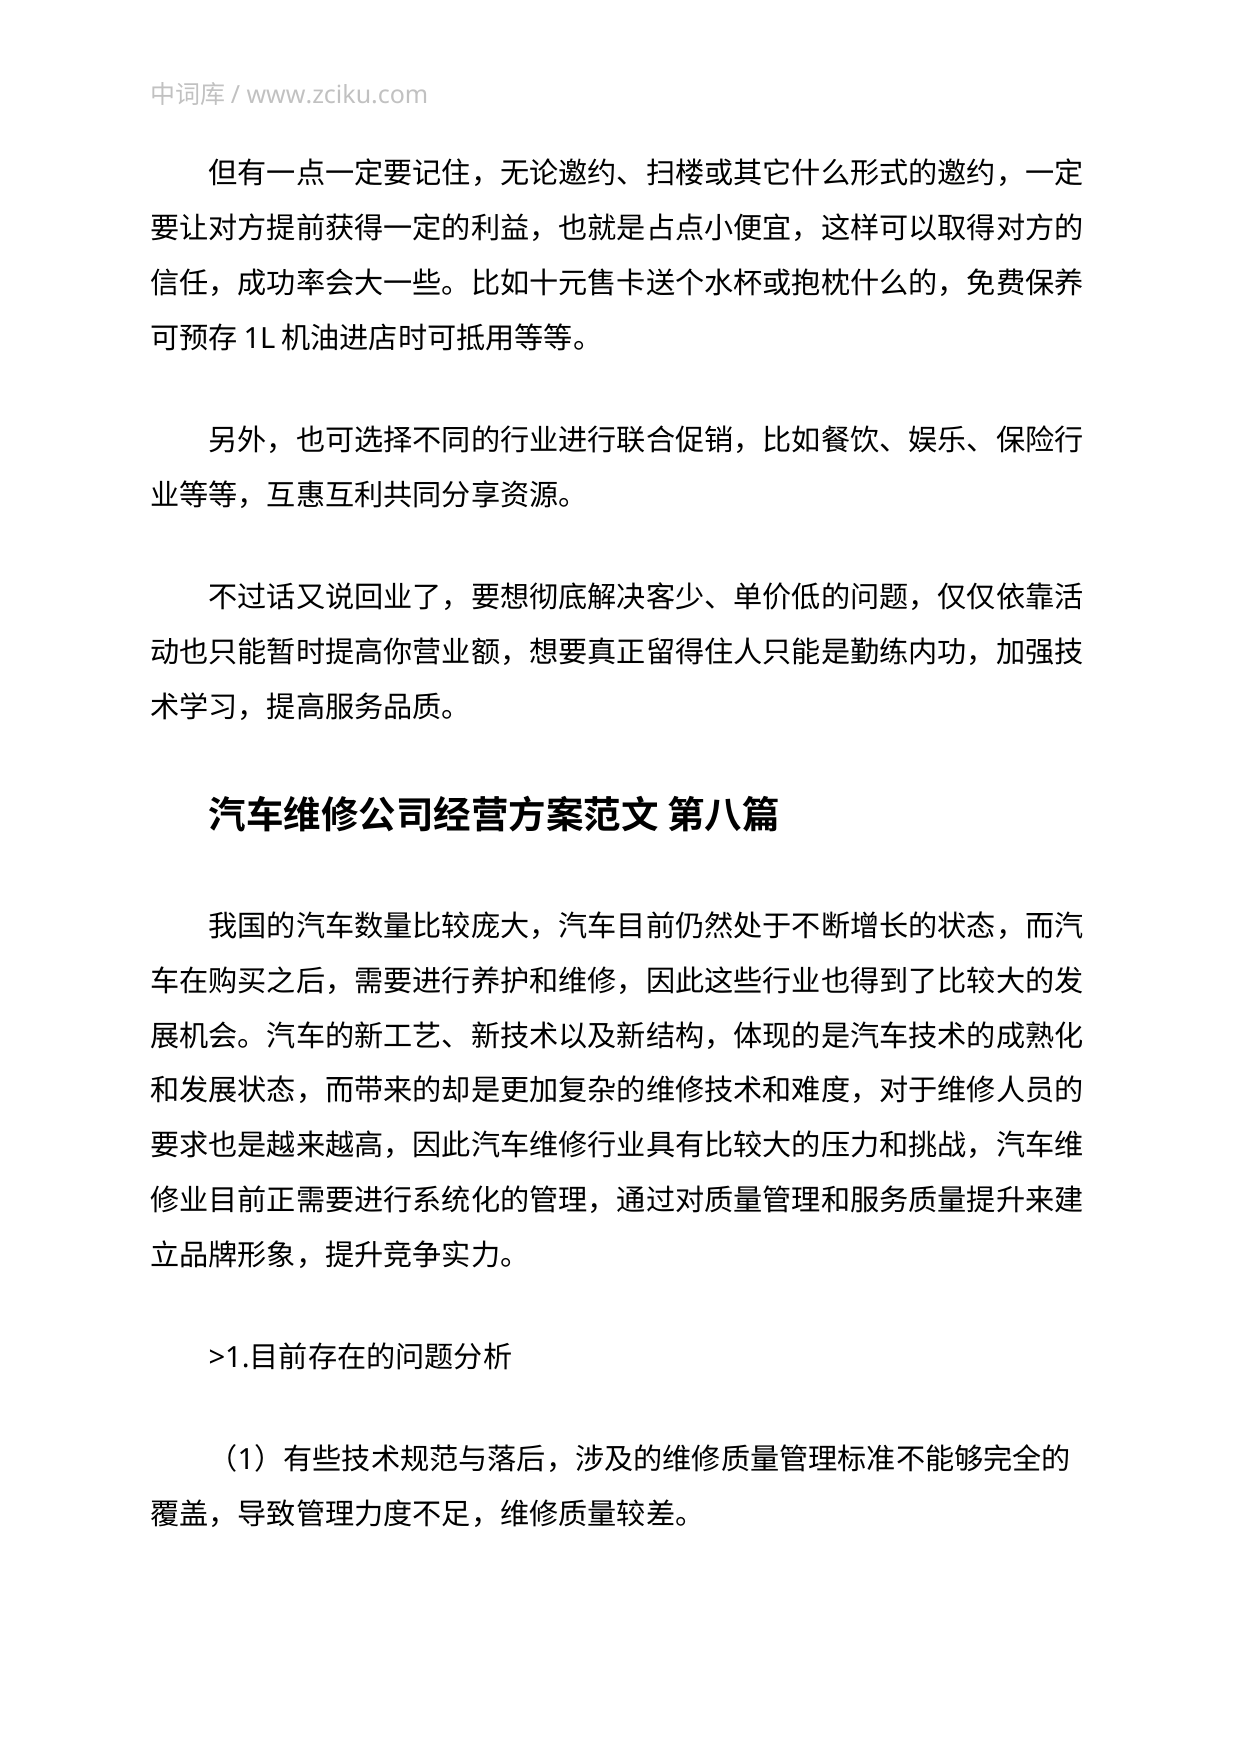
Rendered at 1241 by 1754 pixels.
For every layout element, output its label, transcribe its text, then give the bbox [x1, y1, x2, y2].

text 另外，也可选择不同的行业进行联合促销，比如餐饮、娱乐、保险行业等等，互惠互利共同分享资源。 [150, 417, 1090, 514]
text 我国的汽车数量比较庞大，汽车目前仍然处于不断增长的状态，而汽车在购买之后，需要进行养护和维修，因此这些行业也得到了比较大的发展机会。汽车的新工艺、新技术以及新结构，体现的是汽车技术的成熟化和发展状态，而带来的却是更加复杂的维修技术和难度，对于维修人员的要求也是越来越高，因此汽车维修行业具有比较大的压力和挑战，汽车维修业目前正需要进行系统化的管理，通过对质量管理和服务质量提升来建立品牌形象，提升竞争实力。 [150, 902, 1090, 1274]
text >1.目前存在的问题分析 [150, 1333, 1090, 1376]
text 汽车维修公司经营方案范文 第八篇 [150, 785, 1090, 839]
text 不过话又说回业了，要想彻底解决客少、单价低的问题，仅仅依靠活动也只能暂时提高你营业额，想要真正留得住人只能是勤练内功，加强技术学习，提高服务品质。 [150, 573, 1090, 725]
text 但有一点一定要记住，无论邀约、扫楼或其它什么形式的邀约，一定要让对方提前获得一定的利益，也就是占点小便宜，这样可以取得对方的信任，成功率会大一些。比如十元售卡送个水杯或抱枕什么的，免费保养可预存1L机油进店时可抵用等等。 [150, 150, 1090, 357]
text （1）有些技术规范与落后，涉及的维修质量管理标准不能够完全的覆盖，导致管理力度不足，维修质量较差。 [150, 1435, 1090, 1533]
